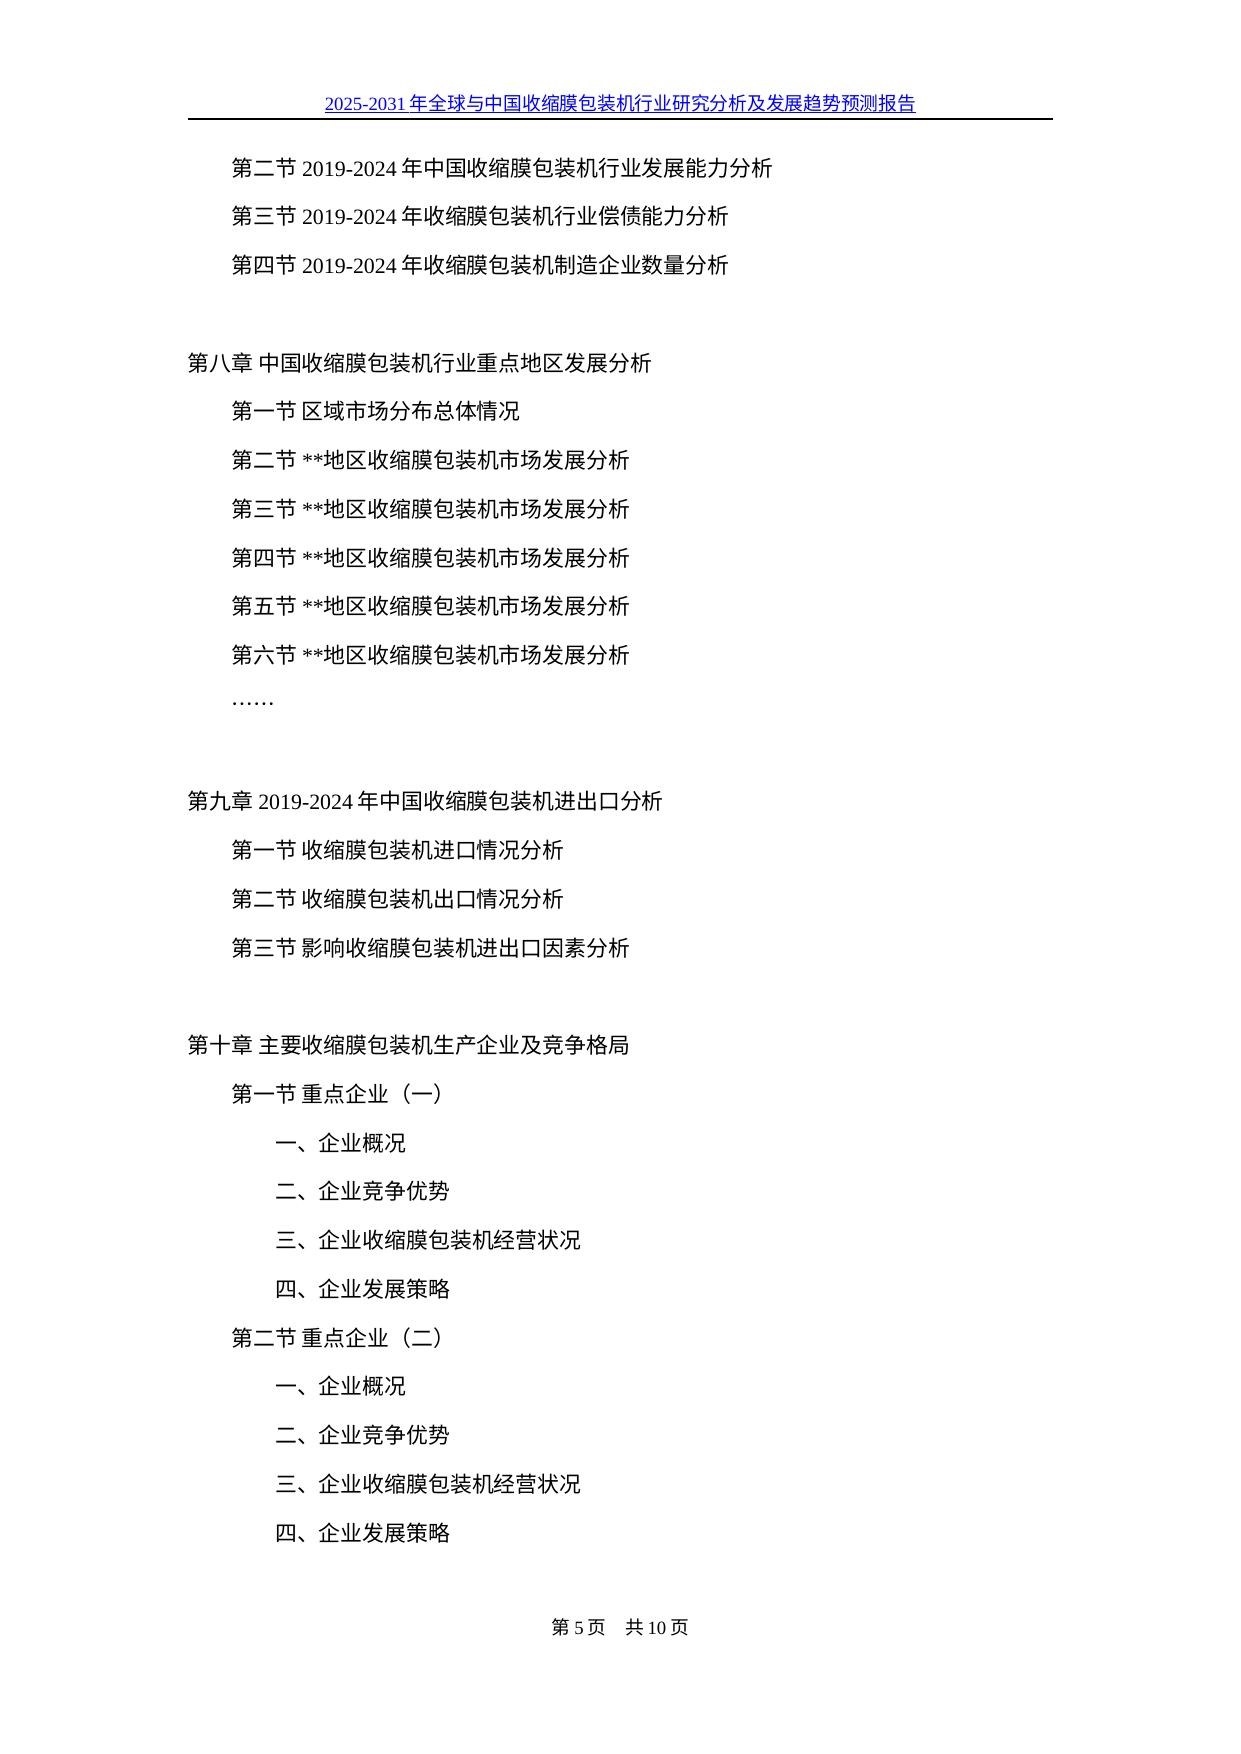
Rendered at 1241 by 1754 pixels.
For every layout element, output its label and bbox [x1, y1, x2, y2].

text [187, 150, 1053, 1548]
